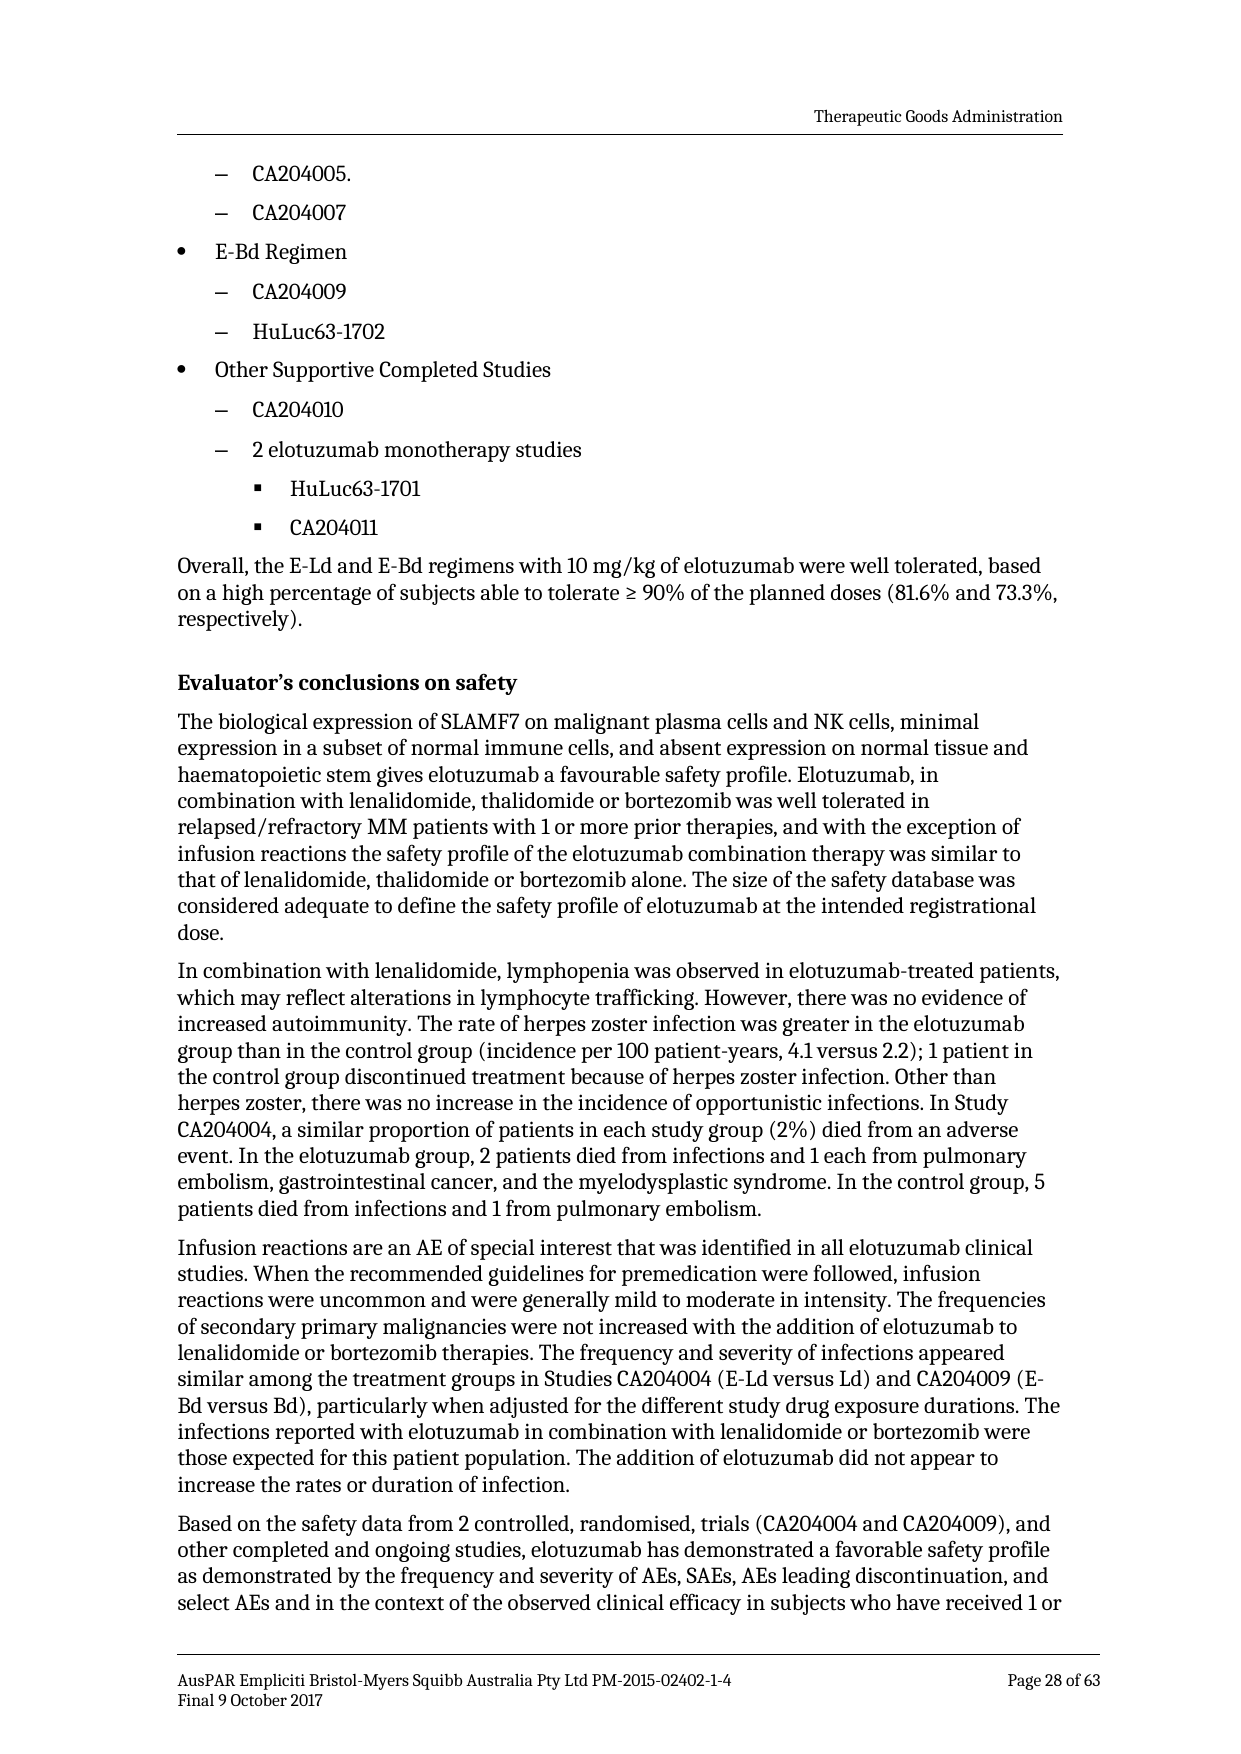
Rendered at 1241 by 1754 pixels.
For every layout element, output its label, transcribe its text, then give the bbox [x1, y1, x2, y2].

list CA204005. [215, 160, 1063, 187]
text In combination with lenalidomide, lymphopenia was observed in elotuzumab-treated patients, which may reflect alterations in lymphocyte trafficking. However, there was no evidence of increased autoimmunity. The rate of herpes zoster infection was greater in the elotuzumab group than in the control group (incidence per 100 patient-years, 4.1 versus 2.2); 1 patient in the control group discontinued treatment because of herpes zoster infection. Other than herpes zoster, there was no increase in the incidence of opportunistic infections. In Study CA204004, a similar proportion of patients in each study group (2%) died from an adverse event. In the elotuzumab group, 2 patients died from infections and 1 each from pulmonary embolism, gastrointestinal cancer, and the myelodysplastic syndrome. In the control group, 5 patients died from infections and 1 from pulmonary embolism. [177, 958, 1063, 1222]
text The biological expression of SLAMF7 on malignant plasma cells and NK cells, minimal expression in a subset of normal immune cells, and absent expression on normal tissue and haematopoietic stem gives elotuzumab a favourable safety profile. Elotuzumab, in combination with lenalidomide, thalidomide or bortezomib was well tolerated in relapsed/refractory MM patients with 1 or more prior therapies, and with the exception of infusion reactions the safety profile of the elotuzumab combination therapy was similar to that of lenalidomide, thalidomide or bortezomib alone. The size of the safety database was considered adequate to define the safety profile of elotuzumab at the intended registrational dose. [177, 709, 1063, 946]
list CA204009 [215, 278, 1063, 305]
list CA204011 [252, 514, 1063, 541]
text Overall, the E-Ld and E-Bd regimens with 10 mg/kg of elotuzumab were well tolerated, based on a high percentage of subjects able to tolerate ≥ 90% of the planned doses (81.6% and 73.3%, respectively). [177, 553, 1063, 632]
subtitle Evaluator’s conclusions on safety [177, 670, 1063, 696]
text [177, 1510, 1063, 1616]
list E-Bd Regimen [177, 239, 1063, 265]
list 2 elotuzumab monotherapy studies [215, 436, 1063, 463]
list Other Supportive Completed Studies [177, 357, 1063, 384]
list HuLuc63-1701 [252, 476, 1063, 502]
list CA204010 [215, 396, 1063, 423]
text Infusion reactions are an AE of special interest that was identified in all elotuzumab clinical studies. When the recommended guidelines for premedication were followed, infusion reactions were uncommon and were generally mild to moderate in intensity. The frequencies of secondary primary malignancies were not increased with the addition of elotuzumab to lenalidomide or bortezomib therapies. The frequency and severity of infections appeared similar among the treatment groups in Studies CA204004 (E-Ld versus Ld) and CA204009 (E-Bd versus Bd), particularly when adjusted for the different study drug exposure durations. The infections reported with elotuzumab in combination with lenalidomide or bortezomib were those expected for this patient population. The addition of elotuzumab did not appear to increase the rates or duration of infection. [177, 1234, 1063, 1498]
list CA204007 [215, 199, 1063, 227]
list HuLuc63-1702 [215, 318, 1063, 345]
